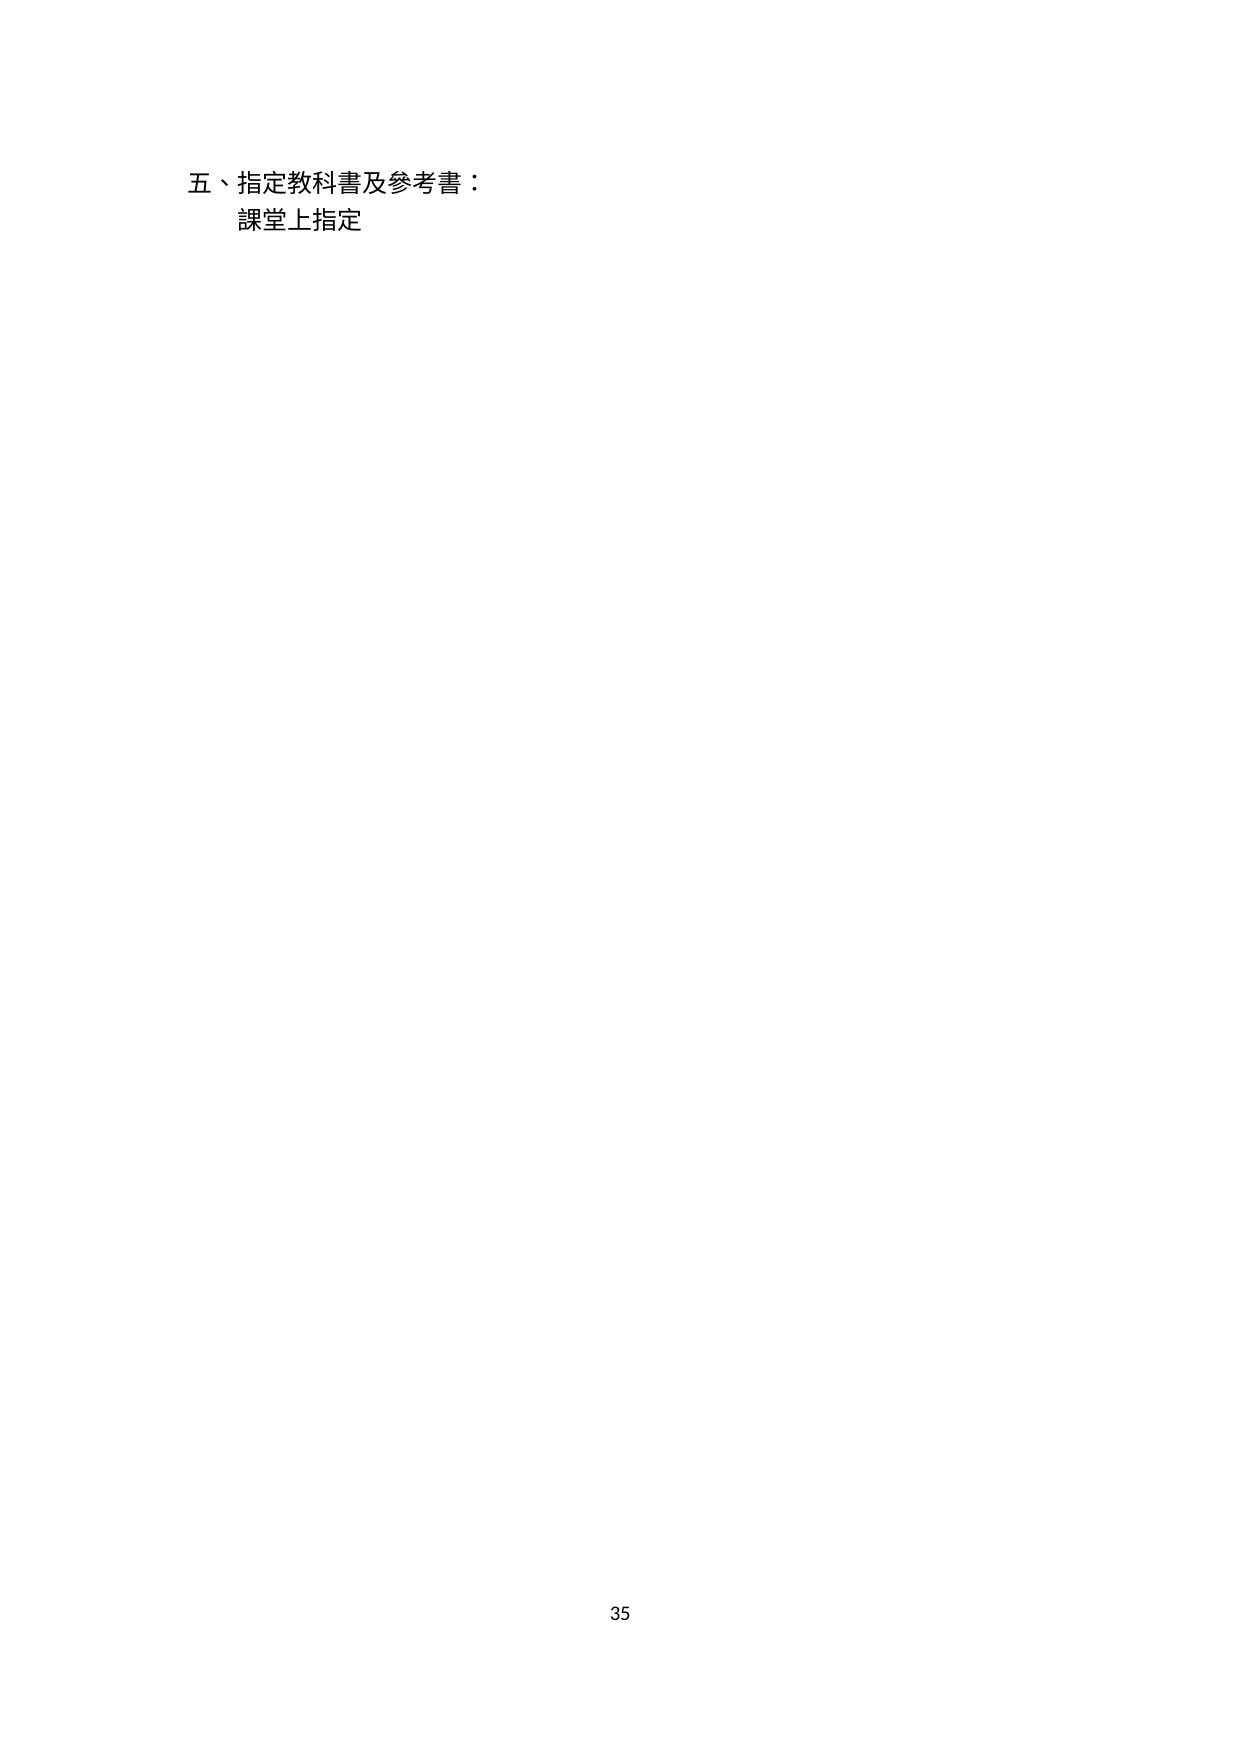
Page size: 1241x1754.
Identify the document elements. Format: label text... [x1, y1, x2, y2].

text 課堂上指定 [187, 200, 1053, 237]
text 五、指定教科書及參考書： [187, 162, 1053, 200]
